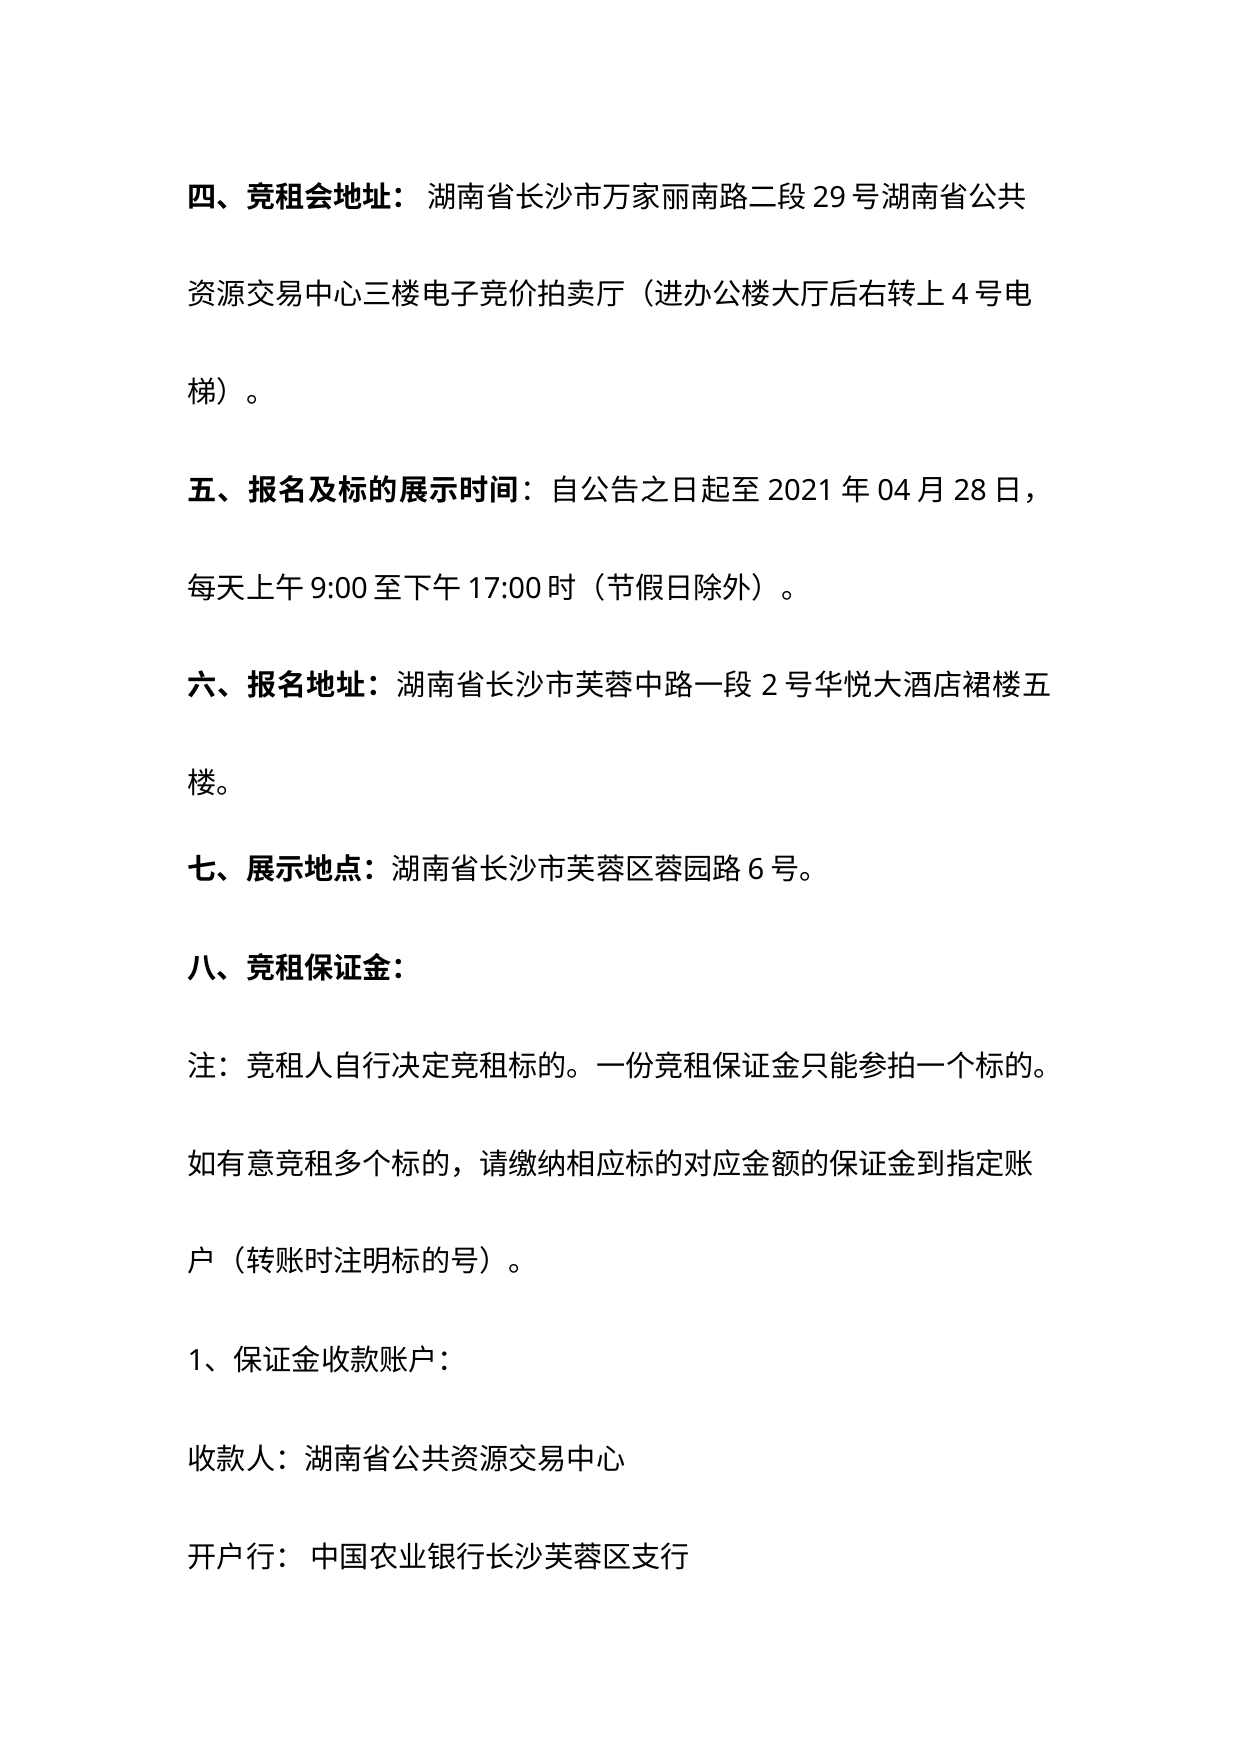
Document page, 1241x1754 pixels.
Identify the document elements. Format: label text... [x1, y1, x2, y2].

text 收款人：湖南省公共资源交易中心 [187, 1424, 1053, 1489]
text 注：竞租人自行决定竞租标的。一份竞租保证金只能参拍一个标的。如有意竞租多个标的，请缴纳相应标的对应金额的保证金到指定账户（转账时注明标的号）。 [187, 1032, 1053, 1292]
list 竞租会地址： 湖南省长沙市万家丽南路二段29号湖南省公共资源交易中心三楼电子竞价拍卖厅（进办公楼大厅后右转上4号电梯）。 [187, 162, 1053, 422]
text 开户行： 中国农业银行长沙芙蓉区支行 [187, 1522, 1053, 1587]
text 八、竞租保证金： [187, 933, 1053, 998]
text 七、展示地点：湖南省长沙市芙蓉区蓉园路6号。 [187, 834, 1053, 899]
text 1、保证金收款账户： [187, 1325, 1053, 1390]
text 五、报名及标的展示时间：自公告之日起至2021年04月28日，每天上午9:00至下午17:00时（节假日除外）。 六、报名地址：湖南省长沙市芙蓉中路一段2号华悦大酒店裙楼五楼。 [187, 456, 1053, 813]
